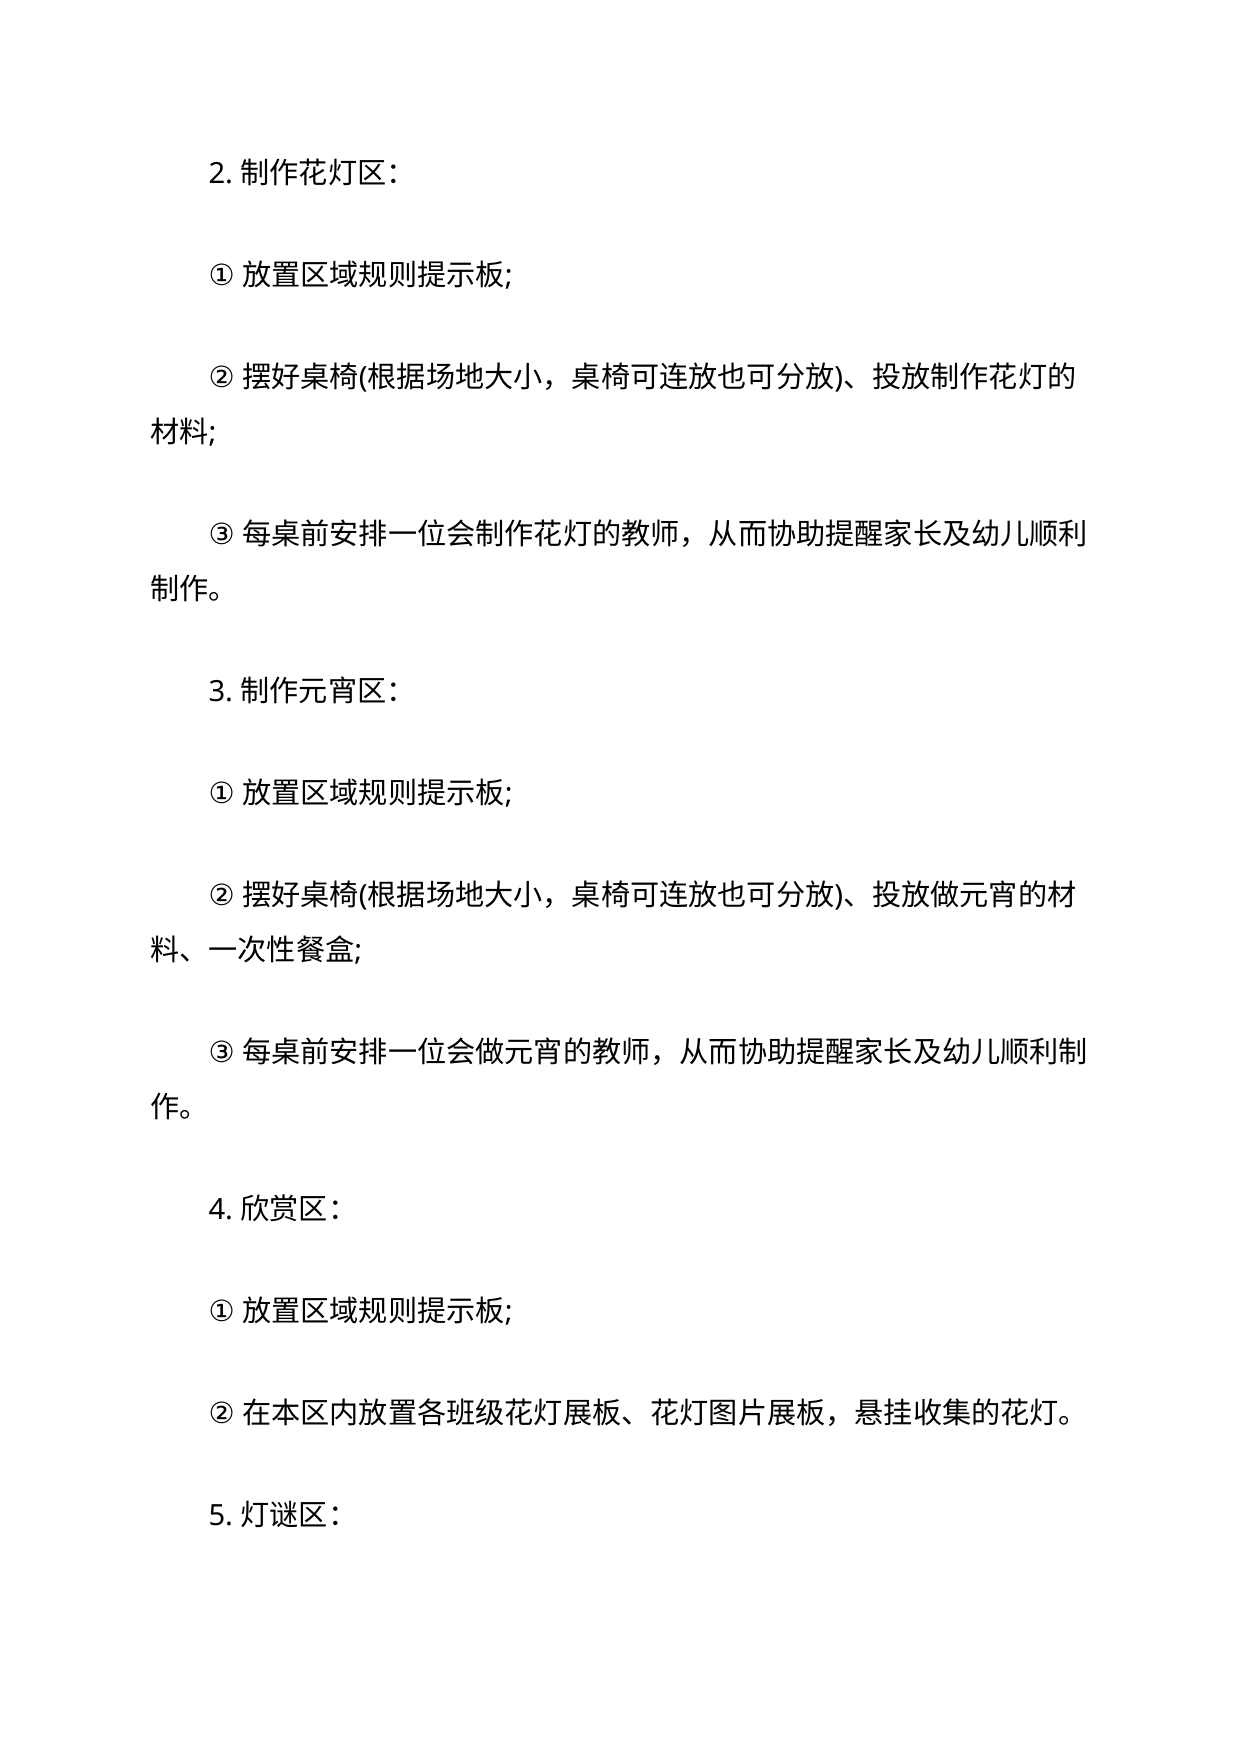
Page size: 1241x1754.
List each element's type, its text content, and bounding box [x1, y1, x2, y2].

text ① 放置区域规则提示板; [150, 252, 1090, 294]
text ① 放置区域规则提示板; [150, 770, 1090, 812]
text 3. 制作元宵区： [150, 668, 1090, 710]
text ② 摆好桌椅(根据场地大小，桌椅可连放也可分放)、投放制作花灯的材料; [150, 354, 1090, 451]
text ② 摆好桌椅(根据场地大小，桌椅可连放也可分放)、投放做元宵的材料、一次性餐盒; [150, 872, 1090, 969]
text ① 放置区域规则提示板; [150, 1287, 1090, 1330]
text 2. 制作花灯区： [150, 150, 1090, 192]
text 4. 欣赏区： [150, 1185, 1090, 1228]
text ③ 每桌前安排一位会制作花灯的教师，从而协助提醒家长及幼儿顺利制作。 [150, 511, 1090, 608]
text 5. 灯谜区： [150, 1491, 1090, 1534]
text ③ 每桌前安排一位会做元宵的教师，从而协助提醒家长及幼儿顺利制作。 [150, 1029, 1090, 1126]
text ② 在本区内放置各班级花灯展板、花灯图片展板，悬挂收集的花灯。 [150, 1389, 1090, 1432]
